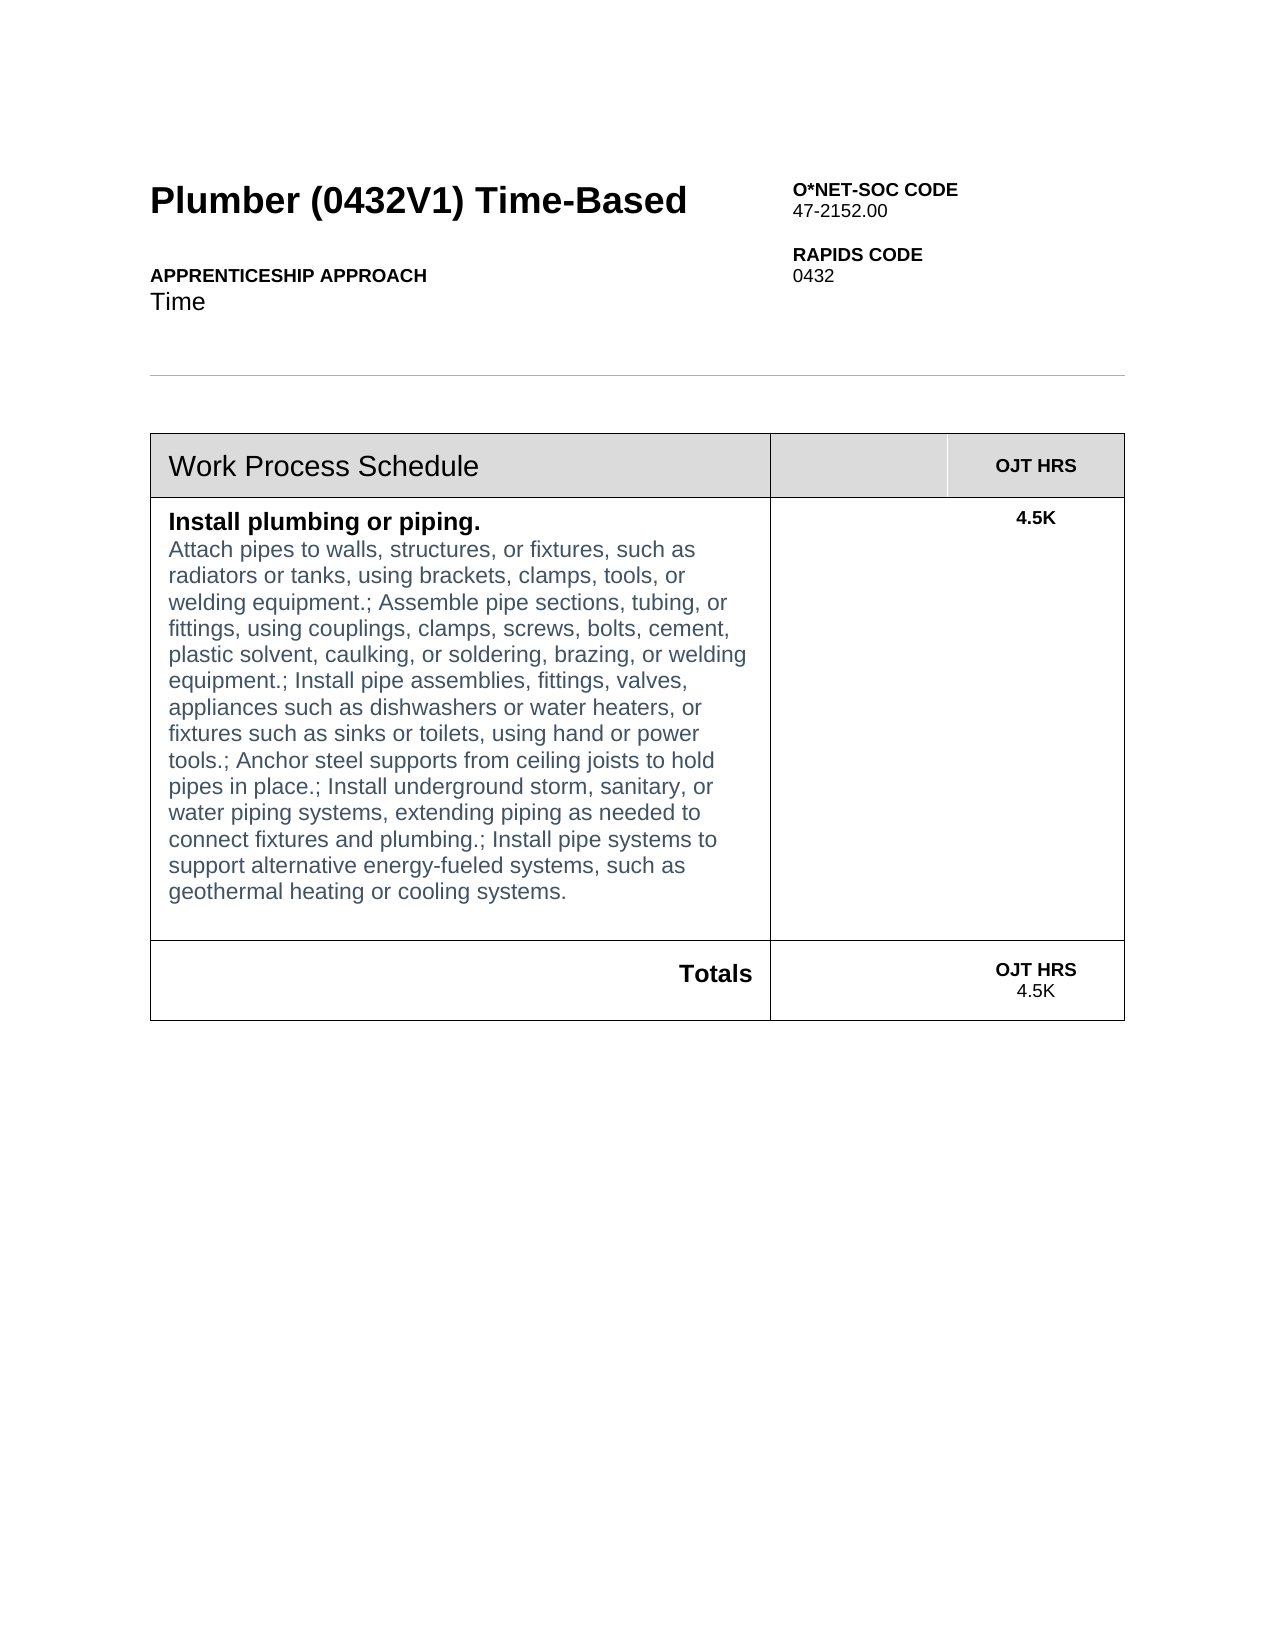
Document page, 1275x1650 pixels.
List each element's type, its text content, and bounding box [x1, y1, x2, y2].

table_cell Totals [151, 941, 770, 1020]
text APPRENTICESHIP APPROACH [150, 265, 719, 287]
table_header OJT HRS [948, 434, 1124, 497]
table_cell [771, 941, 947, 1020]
table_cell 4.5K [948, 498, 1124, 940]
table_cell OJT HRS 4.5K [948, 941, 1124, 1020]
text O*NET-SOC CODE [793, 179, 1125, 200]
table_header Work Process Schedule [151, 434, 770, 497]
text Time [150, 287, 719, 315]
text Plumber (0432V1) Time-Based [150, 179, 719, 222]
text 0432 [793, 265, 1125, 287]
text RAPIDS CODE [793, 243, 1125, 265]
table_cell Install plumbing or piping. Attach pipes to walls, structures, or fixtures, such as radiators or tanks, using brackets, clamps, tools, or welding equipment.; Assemble pipe sections, tubing, or fittings, using couplings, clamps, screws, bolts, cement, plastic solvent, caulking, or soldering, brazing, or welding equipment.; Install pipe assemblies, fittings, valves, appliances such as dishwashers or water heaters, or fixtures such as sinks or toilets, using hand or power tools.; Anchor steel supports from ceiling joists to hold pipes in place.; Install underground storm, sanitary, or water piping systems, extending piping as needed to connect fixtures and plumbing.; Install pipe systems to support alternative energy-fueled systems, such as geothermal heating or cooling systems. [151, 498, 770, 940]
text 47-2152.00 [793, 200, 1125, 222]
table_header [771, 434, 947, 497]
table_cell [771, 498, 947, 940]
